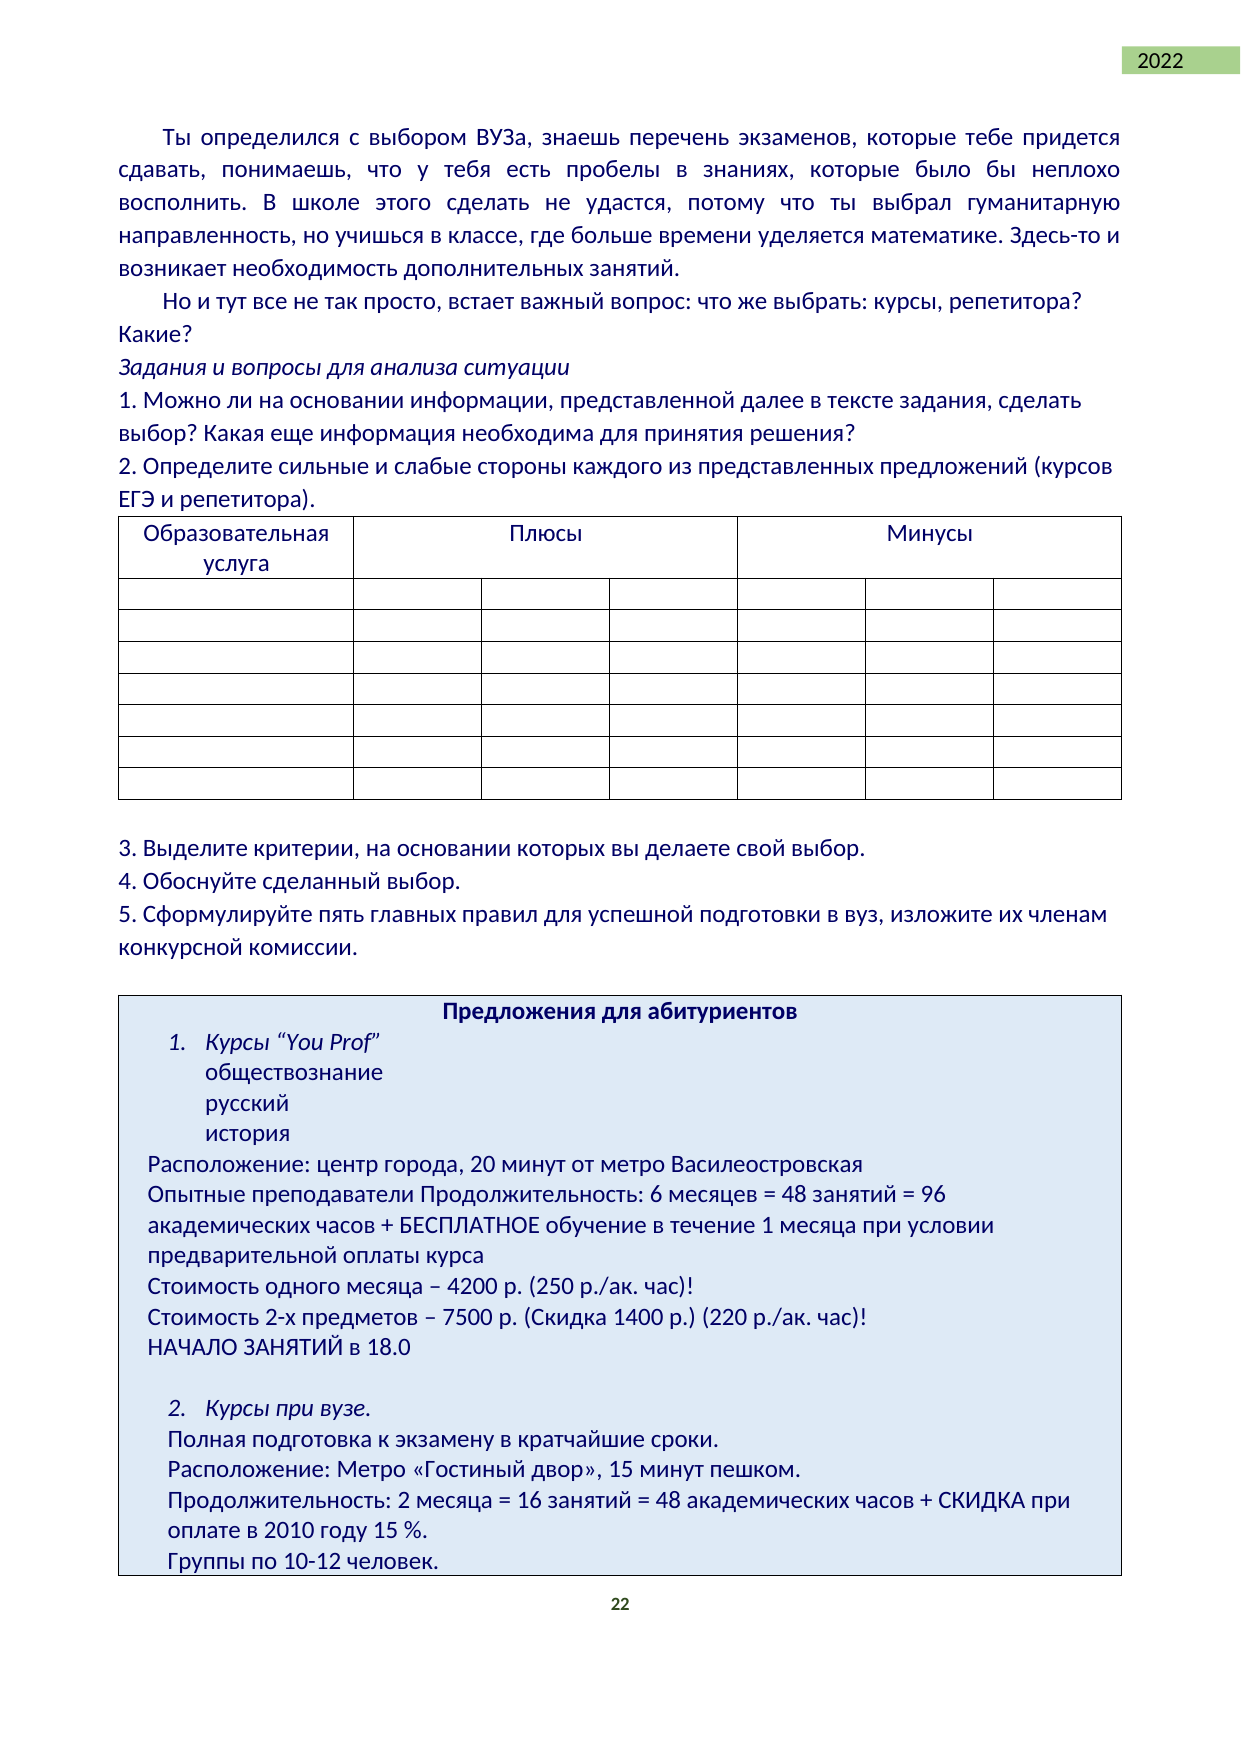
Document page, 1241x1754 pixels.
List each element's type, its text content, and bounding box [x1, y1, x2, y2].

table_cell [994, 705, 1121, 736]
text 1. Можно ли на основании информации, представленной далее в тексте задания, сделать выбор? Какая еще информация необходима для принятия решения? [118, 384, 1122, 447]
table_cell [738, 579, 865, 609]
table_cell [610, 768, 737, 799]
table_cell [354, 642, 481, 672]
table_cell [354, 579, 481, 609]
table_cell [994, 768, 1121, 799]
table_cell [119, 610, 353, 641]
table_cell [610, 674, 737, 704]
table_cell [738, 642, 865, 672]
table_cell [866, 642, 993, 672]
table_cell [738, 737, 865, 767]
table_cell [866, 737, 993, 767]
table_cell [119, 705, 353, 736]
table_cell [866, 674, 993, 704]
text Но и тут все не так просто, встает важный вопрос: что же выбрать: курсы, репетитора? Какие? [118, 285, 1122, 349]
table_cell [354, 705, 481, 736]
table_header Образовательная услуга [269, 517, 353, 578]
table_cell [738, 610, 865, 641]
table_cell [866, 768, 993, 799]
table_cell [994, 610, 1121, 641]
table_cell [354, 674, 481, 704]
table_cell [354, 737, 481, 767]
table_header Плюсы [354, 517, 737, 578]
text 4. Обоснуйте сделанный выбор. [118, 866, 1122, 896]
table_cell [738, 768, 865, 799]
table_header Минусы [738, 517, 1121, 578]
table_cell [119, 674, 353, 704]
table_cell [482, 610, 609, 641]
table_cell [610, 737, 737, 767]
text 5. Сформулируйте пять главных правил для успешной подготовки в вуз, изложите их членам конкурсной комиссии. [118, 898, 1122, 962]
table_cell [610, 642, 737, 672]
table_cell [866, 610, 993, 641]
table_cell [482, 768, 609, 799]
table_cell [738, 705, 865, 736]
table_cell [994, 737, 1121, 767]
table_header Образовательная услуга [119, 517, 203, 578]
table_cell [354, 768, 481, 799]
table_cell [610, 579, 737, 609]
table_cell [482, 642, 609, 672]
table_cell [482, 705, 609, 736]
table_cell [994, 579, 1121, 609]
text 2. Определите сильные и слабые стороны каждого из представленных предложений (курсов ЕГЭ и репетитора). [118, 450, 1122, 513]
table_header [119, 996, 1121, 1575]
table_cell [482, 737, 609, 767]
table_cell [119, 737, 353, 767]
table_cell [610, 705, 737, 736]
table_cell [482, 674, 609, 704]
text 3. Выделите критерии, на основании которых вы делаете свой выбор. [118, 833, 1122, 863]
table_cell [354, 610, 481, 641]
table_cell [119, 579, 353, 609]
text Задания и вопросы для анализа ситуации [118, 351, 1122, 382]
table_cell [994, 642, 1121, 672]
table_cell [738, 674, 865, 704]
table_cell [994, 674, 1121, 704]
table_cell [482, 579, 609, 609]
table_cell [866, 705, 993, 736]
text Ты определился с выбором ВУЗа, знаешь перечень экзаменов, которые тебе придется сдавать, понимаешь, что у тебя есть пробелы в знаниях, которые было бы неплохо восполнить. В школе этого сделать не удастся, потому что ты выбрал гуманитарную направленность, но учишься в классе, где больше времени уделяется математике. Здесь-то и возникает необходимость дополнительных занятий. [118, 121, 1122, 283]
table_cell [119, 768, 353, 799]
table_cell [866, 579, 993, 609]
table_cell [610, 610, 737, 641]
table_cell [119, 642, 353, 672]
